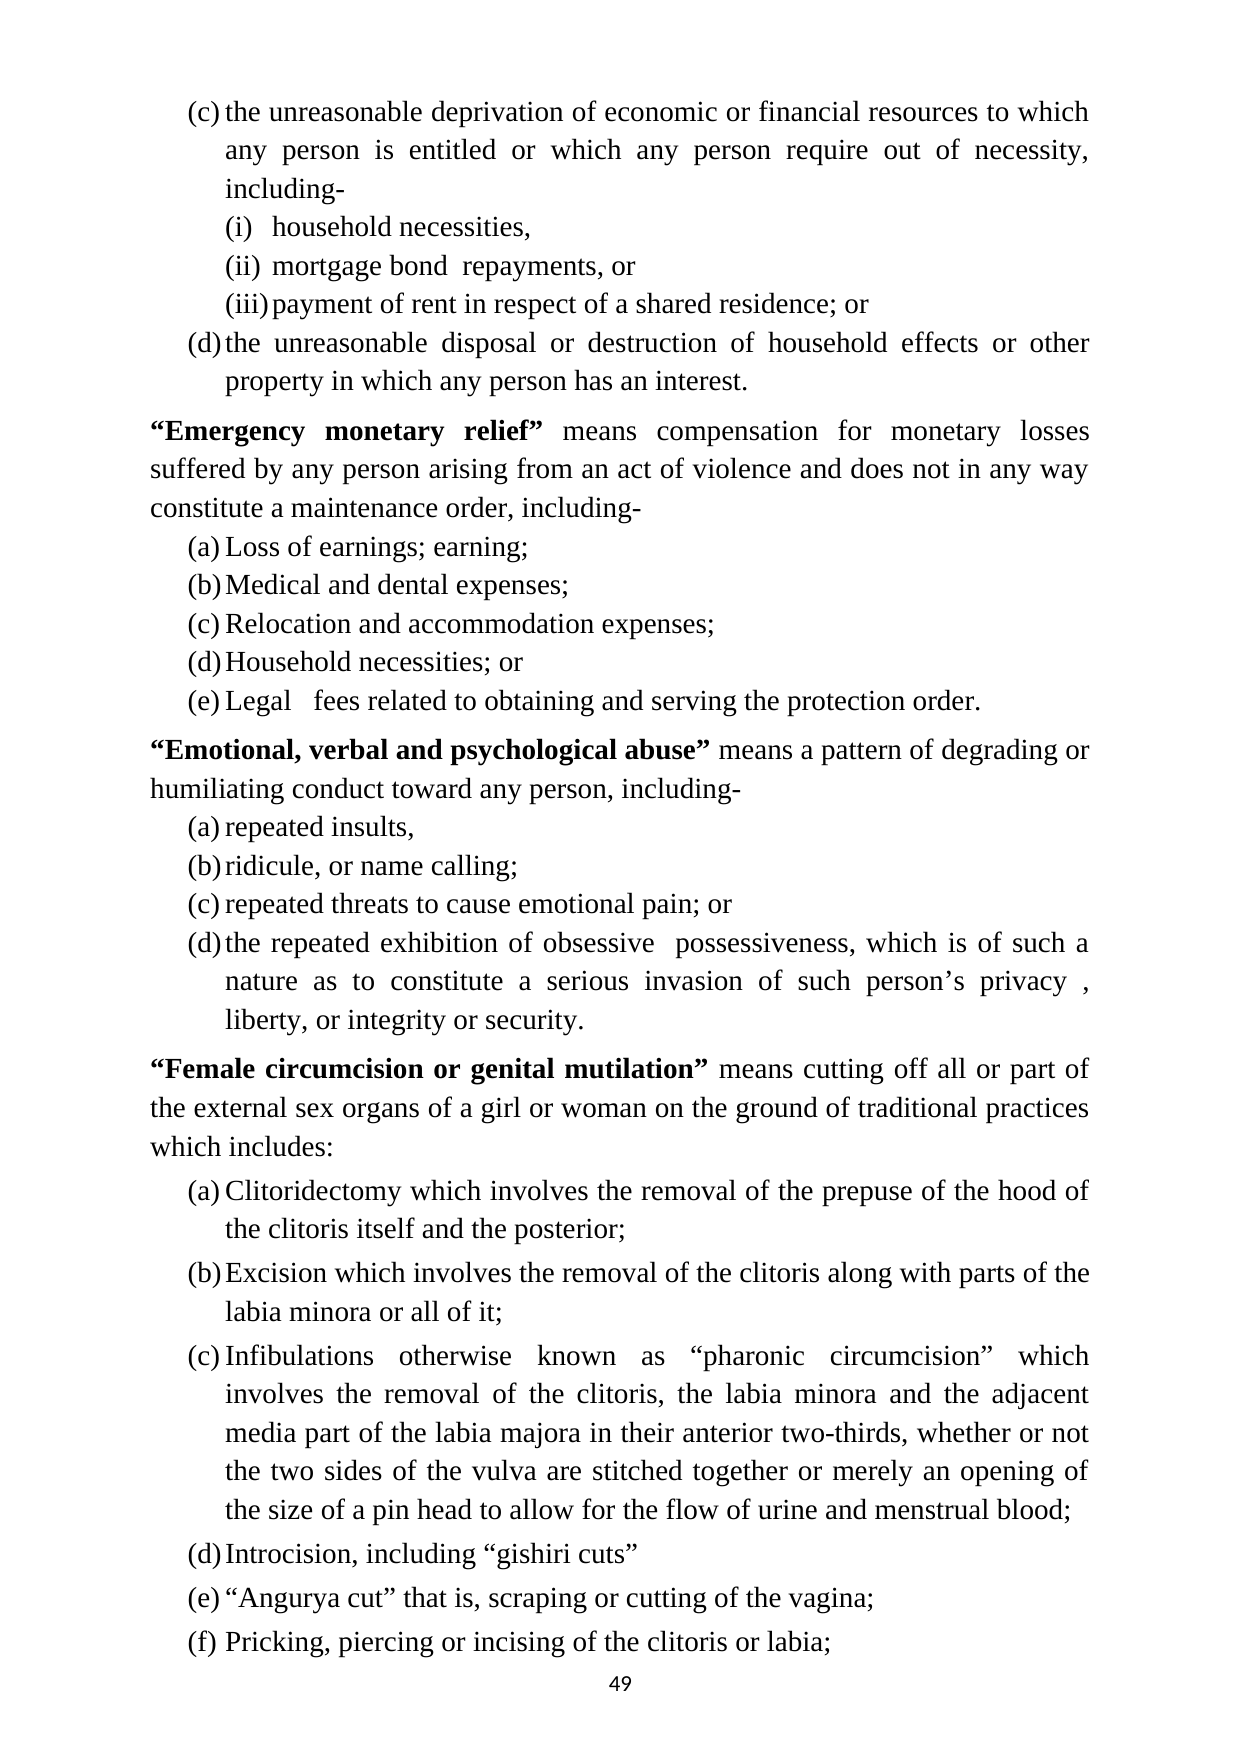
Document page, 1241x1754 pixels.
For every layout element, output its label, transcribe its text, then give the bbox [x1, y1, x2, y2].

text “Female circumcision or genital mutilation” means cutting off all or part of the external sex organs of a girl or woman on the ground of traditional practices which includes: [150, 1052, 1090, 1162]
list the unreasonable deprivation of economic or financial resources to which any person is entitled or which any person require out of necessity, including- [187, 94, 1090, 204]
list repeated threats to cause emotional pain; or [187, 886, 1090, 920]
list household necessities, [225, 209, 1090, 243]
list Loss of earnings; earning; [187, 529, 1090, 562]
text “Emotional, verbal and psychological abuse” means a pattern of degrading or humiliating conduct toward any person, including- [150, 732, 1090, 804]
list Clitoridectomy which involves the removal of the prepuse of the hood of the clitoris itself and the posterior; [187, 1173, 1090, 1245]
list repeated insults, [187, 809, 1090, 843]
list Introcision, including “gishiri cuts” [187, 1536, 1090, 1569]
list Household necessities; or [187, 644, 1090, 678]
list Infibulations otherwise known as “pharonic circumcision” which involves the removal of the clitoris, the labia minora and the adjacent media part of the labia majora in their anterior two-thirds, whether or not the two sides of the vulva are stitched together or merely an opening of the size of a pin head to allow for the flow of urine and menstrual blood; [187, 1338, 1090, 1525]
text “Emergency monetary relief” means compensation for monetary losses suffered by any person arising from an act of violence and does not in any way constitute a maintenance order, including- [150, 413, 1090, 524]
list “Angurya cut” that is, scraping or cutting of the vagina; [187, 1580, 1090, 1613]
list Legal fees related to obtaining and serving the protection order. [187, 683, 1090, 716]
list Pricking, piercing or incising of the clitoris or labia; [187, 1624, 1090, 1657]
list Relocation and accommodation expenses; [187, 606, 1090, 639]
list ridicule, or name calling; [187, 848, 1090, 881]
list the repeated exhibition of obsessive possessiveness, which is of such a nature as to constitute a serious invasion of such person’s privacy , liberty, or integrity or security. [187, 925, 1090, 1036]
list the unreasonable disposal or destruction of household effects or other property in which any person has an interest. [187, 325, 1090, 397]
list mortgage bond repayments, or [225, 248, 1090, 281]
list Medical and dental expenses; [187, 567, 1090, 601]
list payment of rent in respect of a shared residence; or [225, 286, 1090, 320]
list Excision which involves the removal of the clitoris along with parts of the labia minora or all of it; [187, 1255, 1090, 1327]
